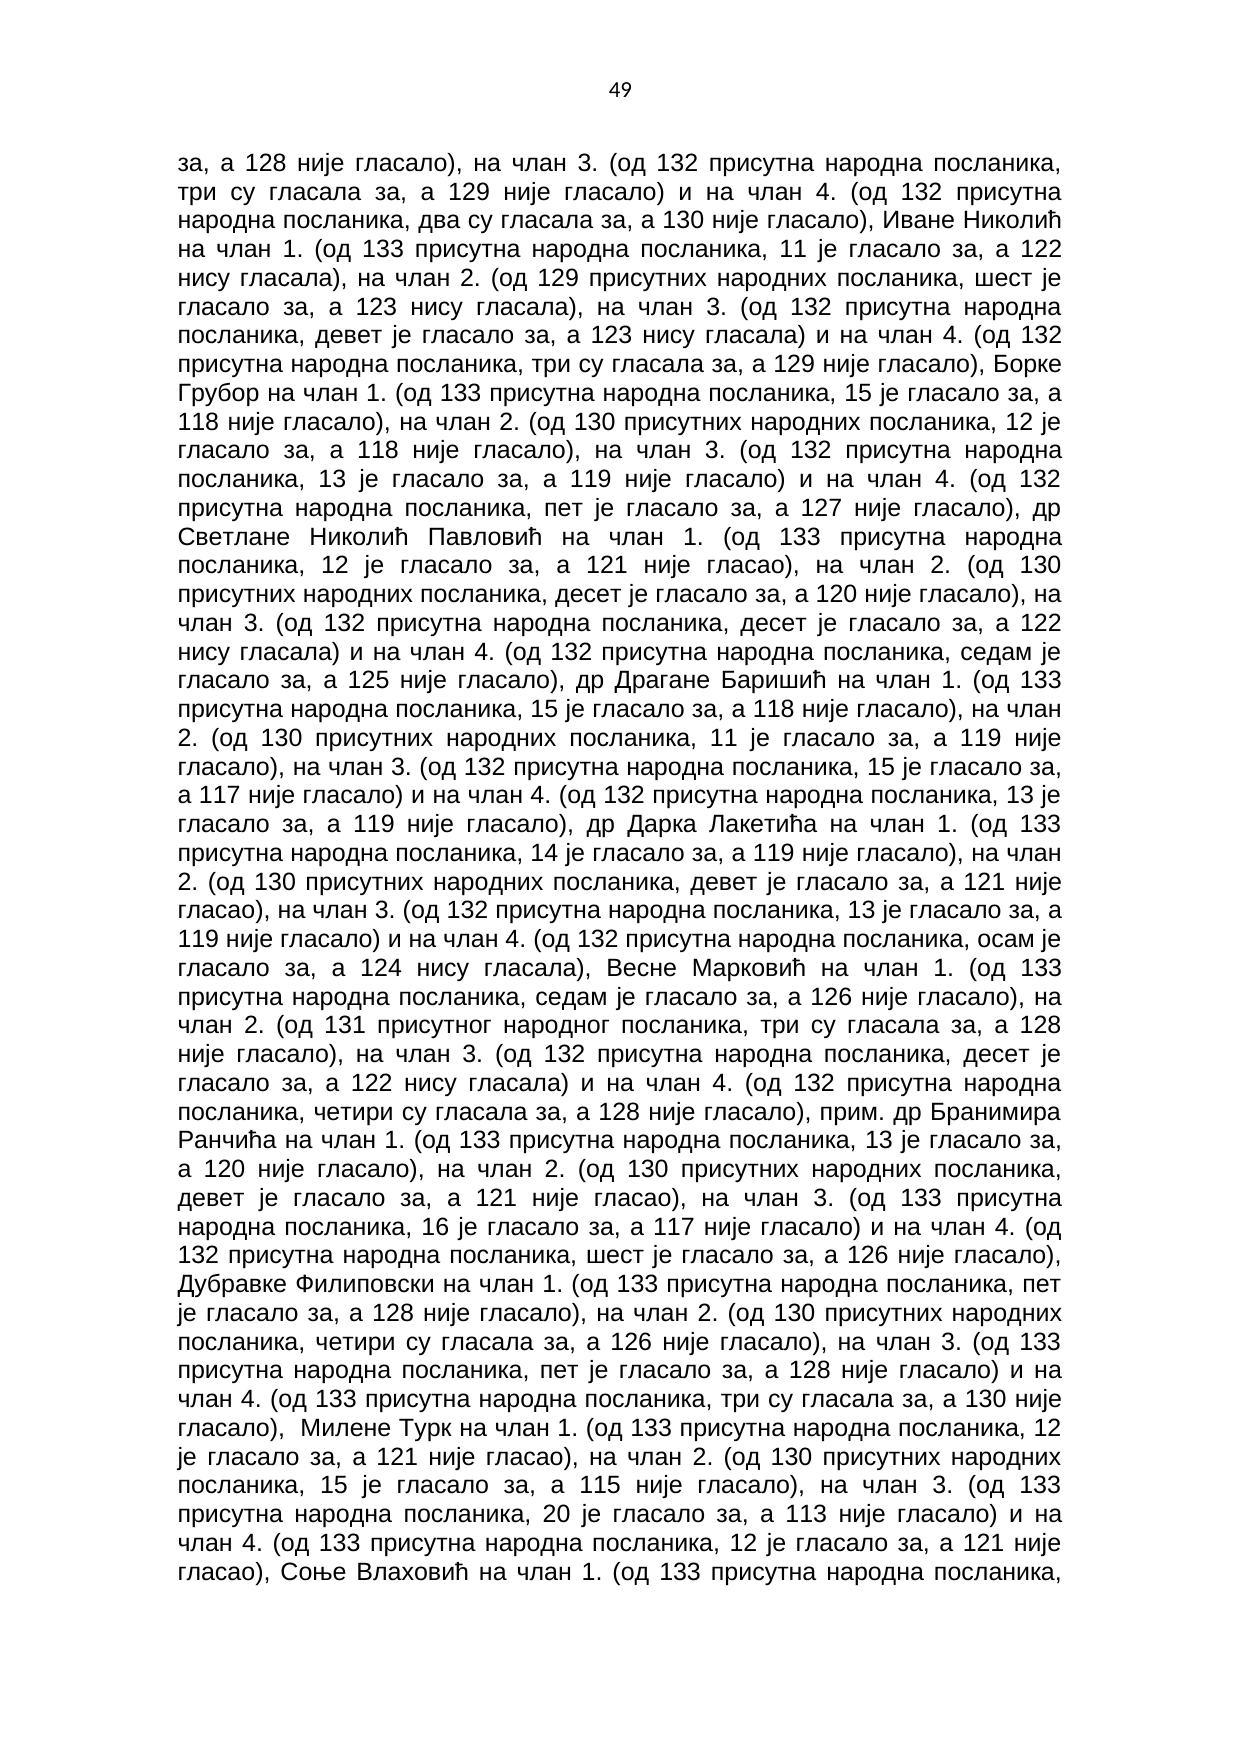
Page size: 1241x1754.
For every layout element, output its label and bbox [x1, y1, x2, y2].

text [177, 148, 1063, 1585]
